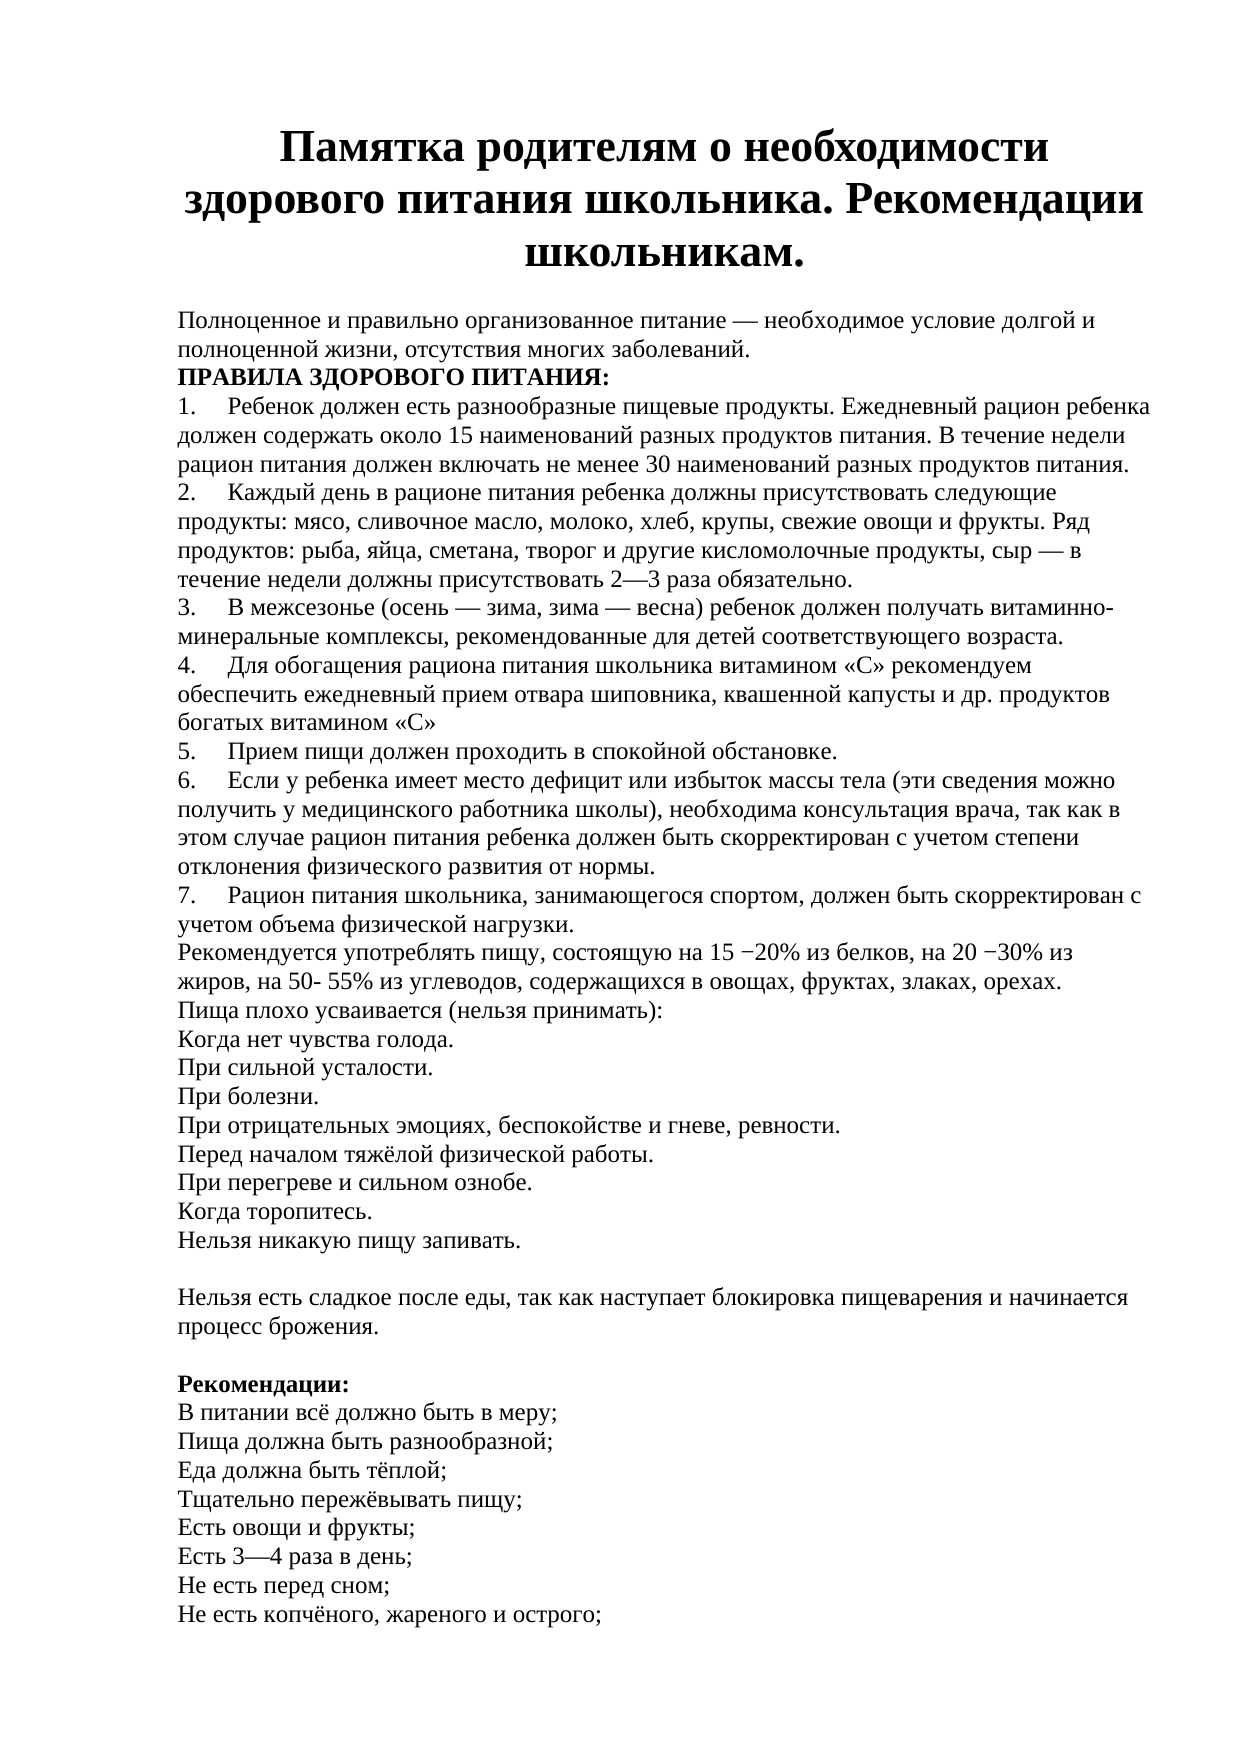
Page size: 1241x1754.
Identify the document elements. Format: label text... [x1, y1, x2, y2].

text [177, 305, 1152, 1627]
text Памятка родителям о необходимости здорового питания школьника. Рекомендации школьникам. [177, 118, 1152, 276]
